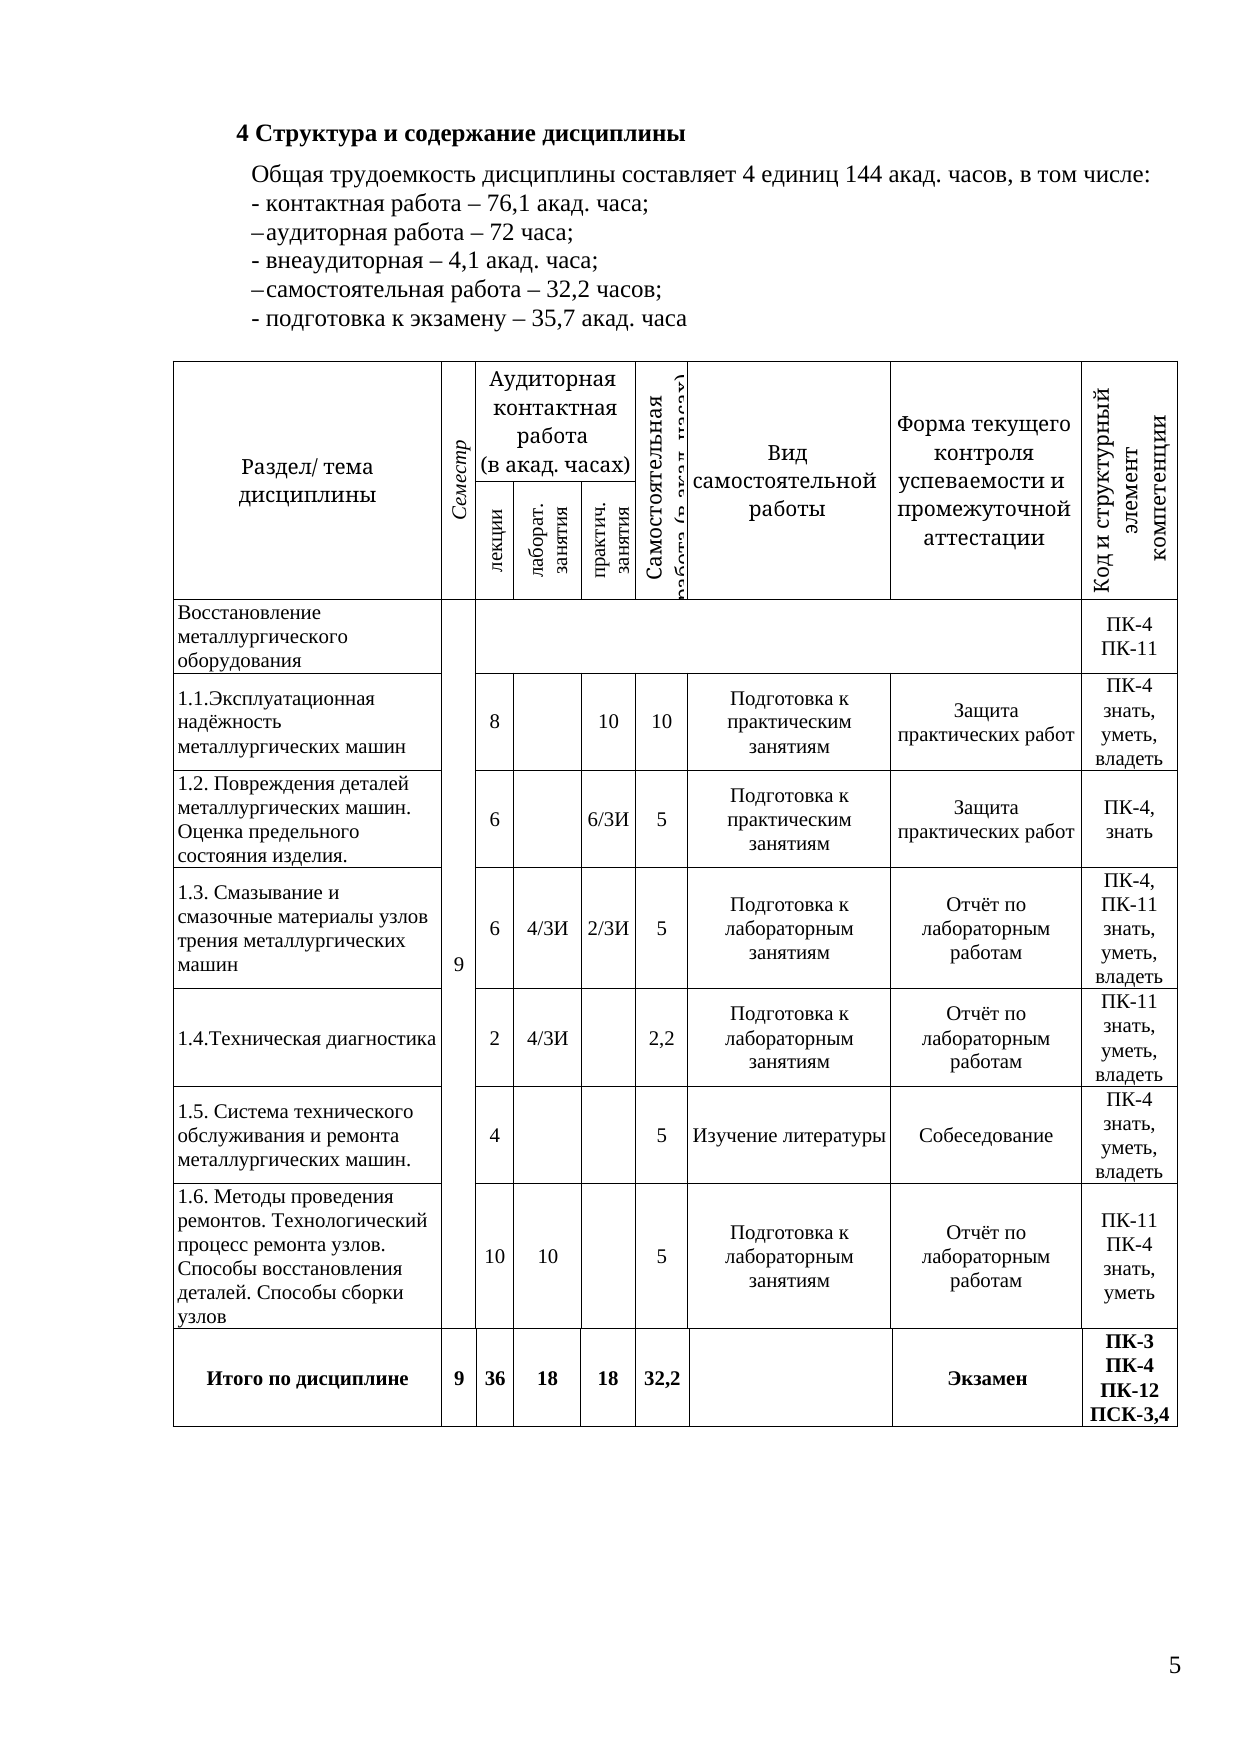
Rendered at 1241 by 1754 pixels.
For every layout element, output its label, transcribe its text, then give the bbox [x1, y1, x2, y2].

text - подготовка к экзамену – 35,7 акад. часа [177, 303, 1181, 332]
table_cell ПК-11 ПК-4 знать, уметь [1082, 1184, 1177, 1328]
table_cell 6 [476, 771, 513, 867]
table_cell 36 [477, 1329, 513, 1426]
table_cell ПК-4 ПК-11 [1082, 600, 1177, 672]
table_cell [582, 989, 635, 1086]
table_cell ПК-11 знать, уметь, владеть [1082, 989, 1177, 1086]
table_cell Собеседование [891, 1087, 1081, 1183]
table_cell 5 [636, 1184, 687, 1328]
table_cell ПК-3 ПК-4 ПК-12 ПСК-3,4 [1083, 1329, 1177, 1426]
table_cell Подготовка к лабораторным занятиям [688, 989, 890, 1086]
table_cell Отчёт по лабораторным работам [891, 989, 1081, 1086]
table_cell 10 [514, 1184, 581, 1328]
table_cell 4 [476, 1087, 513, 1183]
table_cell 2/3И [582, 868, 635, 988]
table_cell ПК-4, ПК-11 знать, уметь, владеть [1082, 868, 1177, 988]
table_cell [582, 1184, 635, 1328]
table_cell практич. занятия [582, 482, 635, 599]
table_header Аудиторная контактная работа (в акад. часах) [476, 362, 635, 481]
table_cell [690, 1329, 892, 1426]
table_cell [476, 600, 1081, 672]
table_header Семестр [442, 362, 475, 599]
table_cell Защита практических работ [891, 771, 1081, 867]
table_cell Подготовка к лабораторным занятиям [688, 868, 890, 988]
table_cell [582, 1087, 635, 1183]
table_cell [514, 674, 581, 770]
table_cell 6/3И [582, 771, 635, 867]
table_cell Защита практических работ [891, 674, 1081, 770]
table_cell 6 [476, 868, 513, 988]
table_cell 8 [476, 674, 513, 770]
table_header Код и структурный элемент компетенции [1082, 362, 1177, 599]
table_cell 5 [636, 1087, 687, 1183]
text - контактная работа – 76,1 акад. часа; [177, 188, 1181, 217]
text Общая трудоемкость дисциплины составляет 4 единиц 144 акад. часов, в том числе: [177, 159, 1181, 188]
table_cell 10 [636, 674, 687, 770]
table_cell Экзамен [893, 1329, 1082, 1426]
table_cell 1.6. Методы проведения ремонтов. Технологический процесс ремонта узлов. Способы восстановления деталей. Способы сборки узлов [174, 1184, 441, 1328]
table_cell Подготовка к практическим занятиям [688, 771, 890, 867]
table_cell 1.2. Повреждения деталей металлургических машин. Оценка предельного состояния изделия. [174, 771, 441, 867]
table_cell 18 [514, 1329, 580, 1426]
table_header Самостоятельная работа (в акад. часах) [636, 362, 687, 599]
text 4 Структура и содержание дисциплины [236, 118, 1181, 147]
table_header Вид самостоятельной работы [688, 362, 890, 599]
table_header Раздел/ тема дисциплины [174, 362, 441, 599]
table_cell 5 [636, 868, 687, 988]
table_cell [514, 771, 581, 867]
table_cell ПК-4 знать, уметь, владеть [1082, 674, 1177, 770]
table_cell 2 [476, 989, 513, 1086]
table_cell 10 [476, 1184, 513, 1328]
table_cell 4/3И [514, 989, 581, 1086]
table_cell 18 [581, 1329, 635, 1426]
table_cell ПК-4, знать [1082, 771, 1177, 867]
table_cell Отчёт по лабораторным работам [891, 868, 1081, 988]
table_cell 1.3. Смазывание и смазочные материалы узлов трения металлургических машин [174, 868, 441, 988]
table_header Форма текущего контроля успеваемости и промежуточной аттестации [891, 362, 1081, 599]
table_cell Отчёт по лабораторным работам [891, 1184, 1081, 1328]
table_cell Восстановление металлургического оборудования [174, 600, 441, 672]
table_cell Изучение литературы [688, 1087, 890, 1183]
table_cell Подготовка к практическим занятиям [688, 674, 890, 770]
table_cell 32,2 [636, 1329, 689, 1426]
table_cell 1.1.Эксплуатационная надёжность металлургических машин [174, 674, 441, 770]
table_cell ПК-4 знать, уметь, владеть [1082, 1087, 1177, 1183]
table_cell 1.4.Техническая диагностика [174, 989, 441, 1086]
table_cell лекции [476, 482, 513, 599]
table_cell 5 [636, 771, 687, 867]
table_cell [514, 1087, 581, 1183]
table_cell 9 [442, 600, 475, 1328]
table_cell Подготовка к лабораторным занятиям [688, 1184, 890, 1328]
text - внеаудиторная – 4,1 акад. часа; [177, 246, 1181, 274]
table_cell 10 [582, 674, 635, 770]
table_cell 1.5. Система технического обслуживания и ремонта металлургических машин. [174, 1087, 441, 1183]
table_cell лаборат. занятия [514, 482, 581, 599]
text – самостоятельная работа – 32,2 часов; [177, 274, 1181, 303]
table_cell 4/3И [514, 868, 581, 988]
table_cell Итого по дисциплине [174, 1329, 441, 1426]
text – аудиторная работа – 72 часа; [177, 217, 1181, 246]
table_cell 2,2 [636, 989, 687, 1086]
table_cell 9 [442, 1329, 476, 1426]
